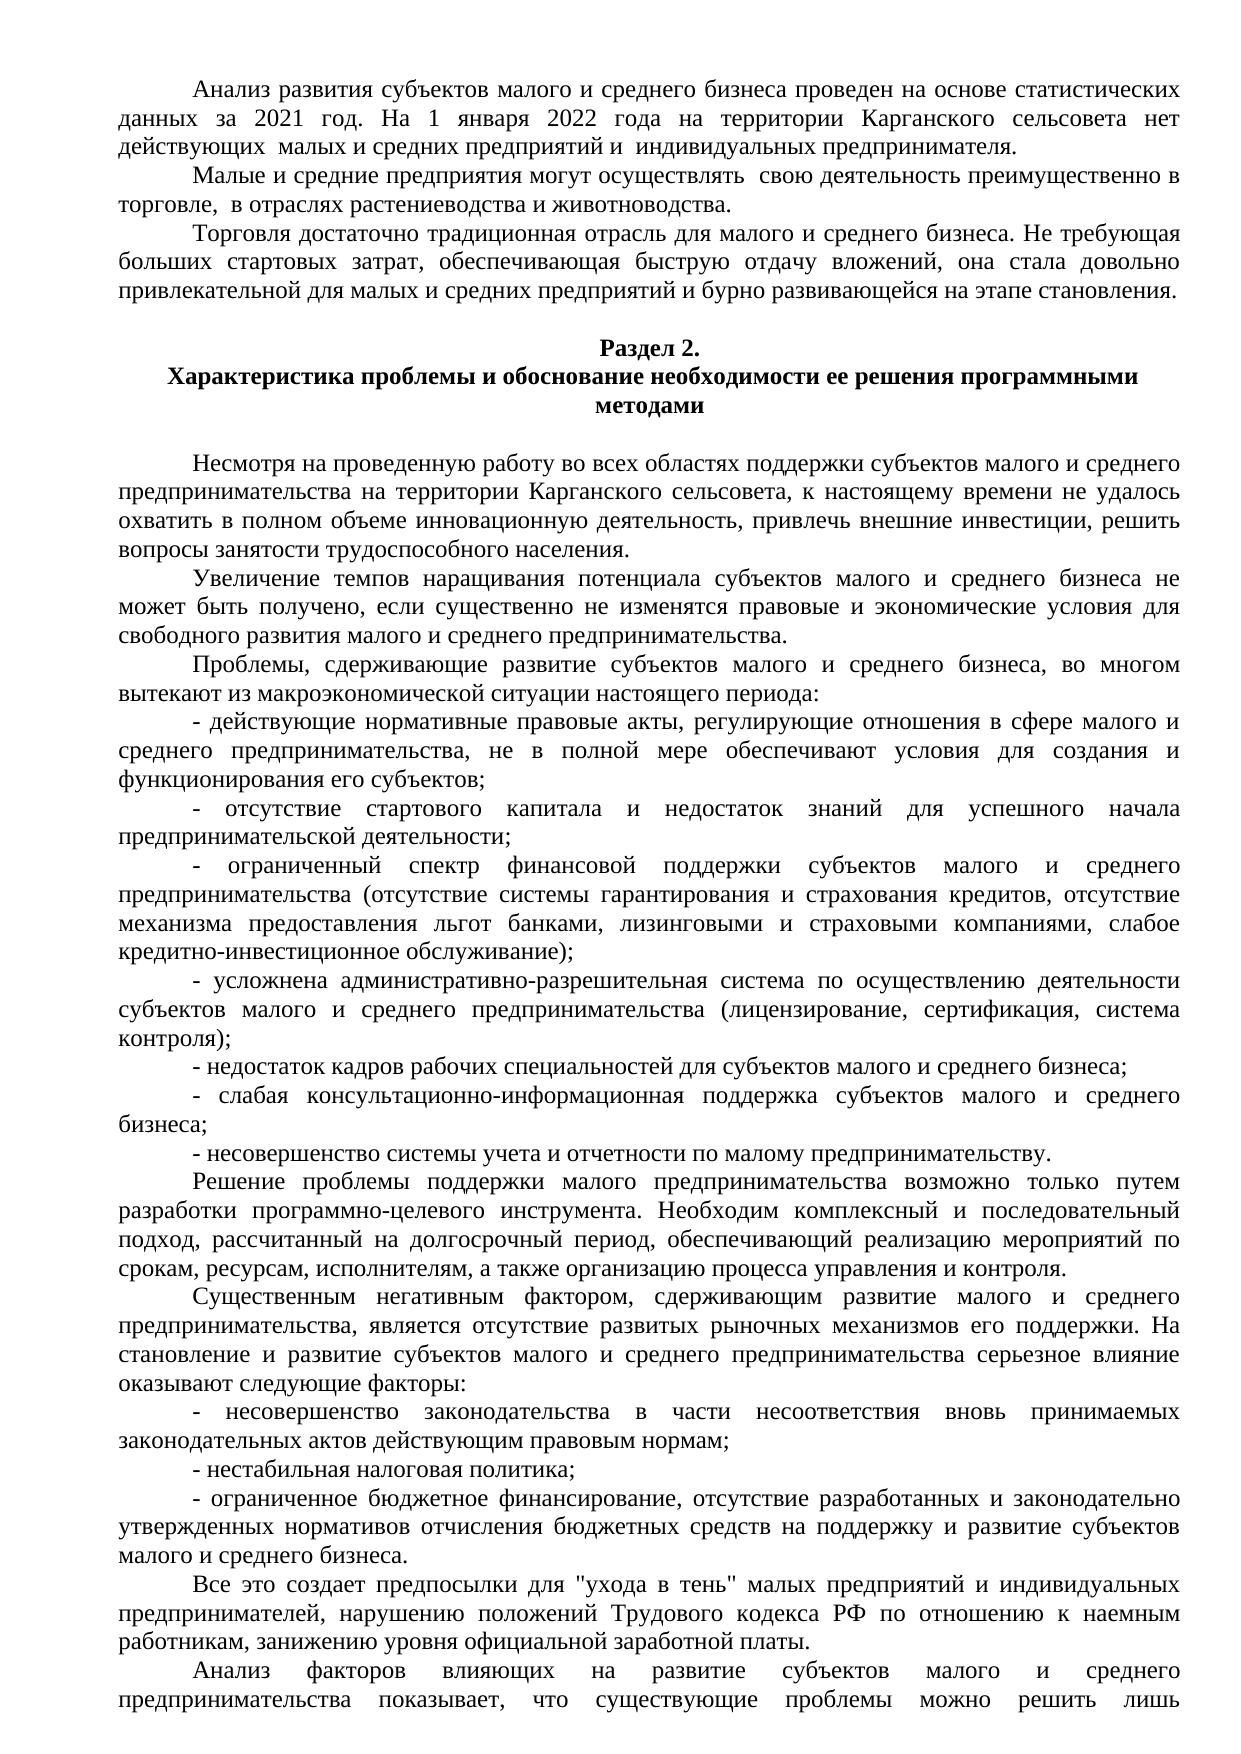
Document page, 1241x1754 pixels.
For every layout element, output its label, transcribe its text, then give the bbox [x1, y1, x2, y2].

text Проблемы, сдерживающие развитие субъектов малого и среднего бизнеса, во многом вытекают из макроэкономической ситуации настоящего периода: [118, 649, 1181, 706]
text - действующие нормативные правовые акты, регулирующие отношения в сфере малого и среднего предпринимательства, не в полной мере обеспечивают условия для создания и функционирования его субъектов; [118, 706, 1181, 793]
text Существенным негативным фактором, сдерживающим развитие малого и среднего предпринимательства, является отсутствие развитых рыночных механизмов его поддержки. На становление и развитие субъектов малого и среднего предпринимательства серьезное влияние оказывают следующие факторы: [118, 1281, 1181, 1396]
text Все это создает предпосылки для "ухода в тень" малых предприятий и индивидуальных предпринимателей, нарушению положений Трудового кодекса РФ по отношению к наемным работникам, занижению уровня официальной заработной платы. [118, 1569, 1181, 1655]
text Увеличение темпов наращивания потенциала субъектов малого и среднего бизнеса не может быть получено, если существенно не изменятся правовые и экономические условия для свободного развития малого и среднего предпринимательства. [118, 563, 1181, 649]
text Малые и средние предприятия могут осуществлять свою деятельность преимущественно в торговле, в отраслях растениеводства и животноводства. [118, 160, 1181, 218]
text - несовершенство законодательства в части несоответствия вновь принимаемых законодательных актов действующим правовым нормам; [118, 1396, 1181, 1454]
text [118, 1655, 1181, 1713]
text Анализ развития субъектов малого и среднего бизнеса проведен на основе статистических данных за 2021 год. На 1 января 2022 года на территории Карганского сельсовета нет действующих малых и средних предприятий и индивидуальных предпринимателя. [118, 74, 1181, 160]
text - отсутствие стартового капитала и недостаток знаний для успешного начала предпринимательской деятельности; [118, 793, 1181, 850]
text - недостаток кадров рабочих специальностей для субъектов малого и среднего бизнеса; [118, 1051, 1181, 1080]
text Торговля достаточно традиционная отрасль для малого и среднего бизнеса. Не требующая больших стартовых затрат, обеспечивающая быструю отдачу вложений, она стала довольно привлекательной для малых и средних предприятий и бурно развивающейся на этапе становления. [118, 218, 1181, 304]
text - ограниченное бюджетное финансирование, отсутствие разработанных и законодательно утвержденных нормативов отчисления бюджетных средств на поддержку и развитие субъектов малого и среднего бизнеса. [118, 1483, 1181, 1569]
text - усложнена административно-разрешительная система по осуществлению деятельности субъектов малого и среднего предпринимательства (лицензирование, сертификация, система контроля); [118, 965, 1181, 1051]
text - слабая консультационно-информационная поддержка субъектов малого и среднего бизнеса; [118, 1080, 1181, 1138]
text - ограниченный спектр финансовой поддержки субъектов малого и среднего предпринимательства (отсутствие системы гарантирования и страхования кредитов, отсутствие механизма предоставления льгот банками, лизинговыми и страховыми компаниями, слабое кредитно-инвестиционное обслуживание); [118, 850, 1181, 965]
text Несмотря на проведенную работу во всех областях поддержки субъектов малого и среднего предпринимательства на территории Карганского сельсовета, к настоящему времени не удалось охватить в полном объеме инновационную деятельность, привлечь внешние инвестиции, решить вопросы занятости трудоспособного населения. [118, 448, 1181, 563]
text Характеристика проблемы и обоснование необходимости ее решения программными методами [118, 361, 1181, 419]
text Раздел 2. [118, 333, 1181, 361]
text - несовершенство системы учета и отчетности по малому предпринимательству. [118, 1138, 1181, 1166]
text Решение проблемы поддержки малого предпринимательства возможно только путем разработки программно-целевого инструмента. Необходим комплексный и последовательный подход, рассчитанный на долгосрочный период, обеспечивающий реализацию мероприятий по срокам, ресурсам, исполнителям, а также организацию процесса управления и контроля. [118, 1166, 1181, 1281]
text - нестабильная налоговая политика; [118, 1454, 1181, 1483]
